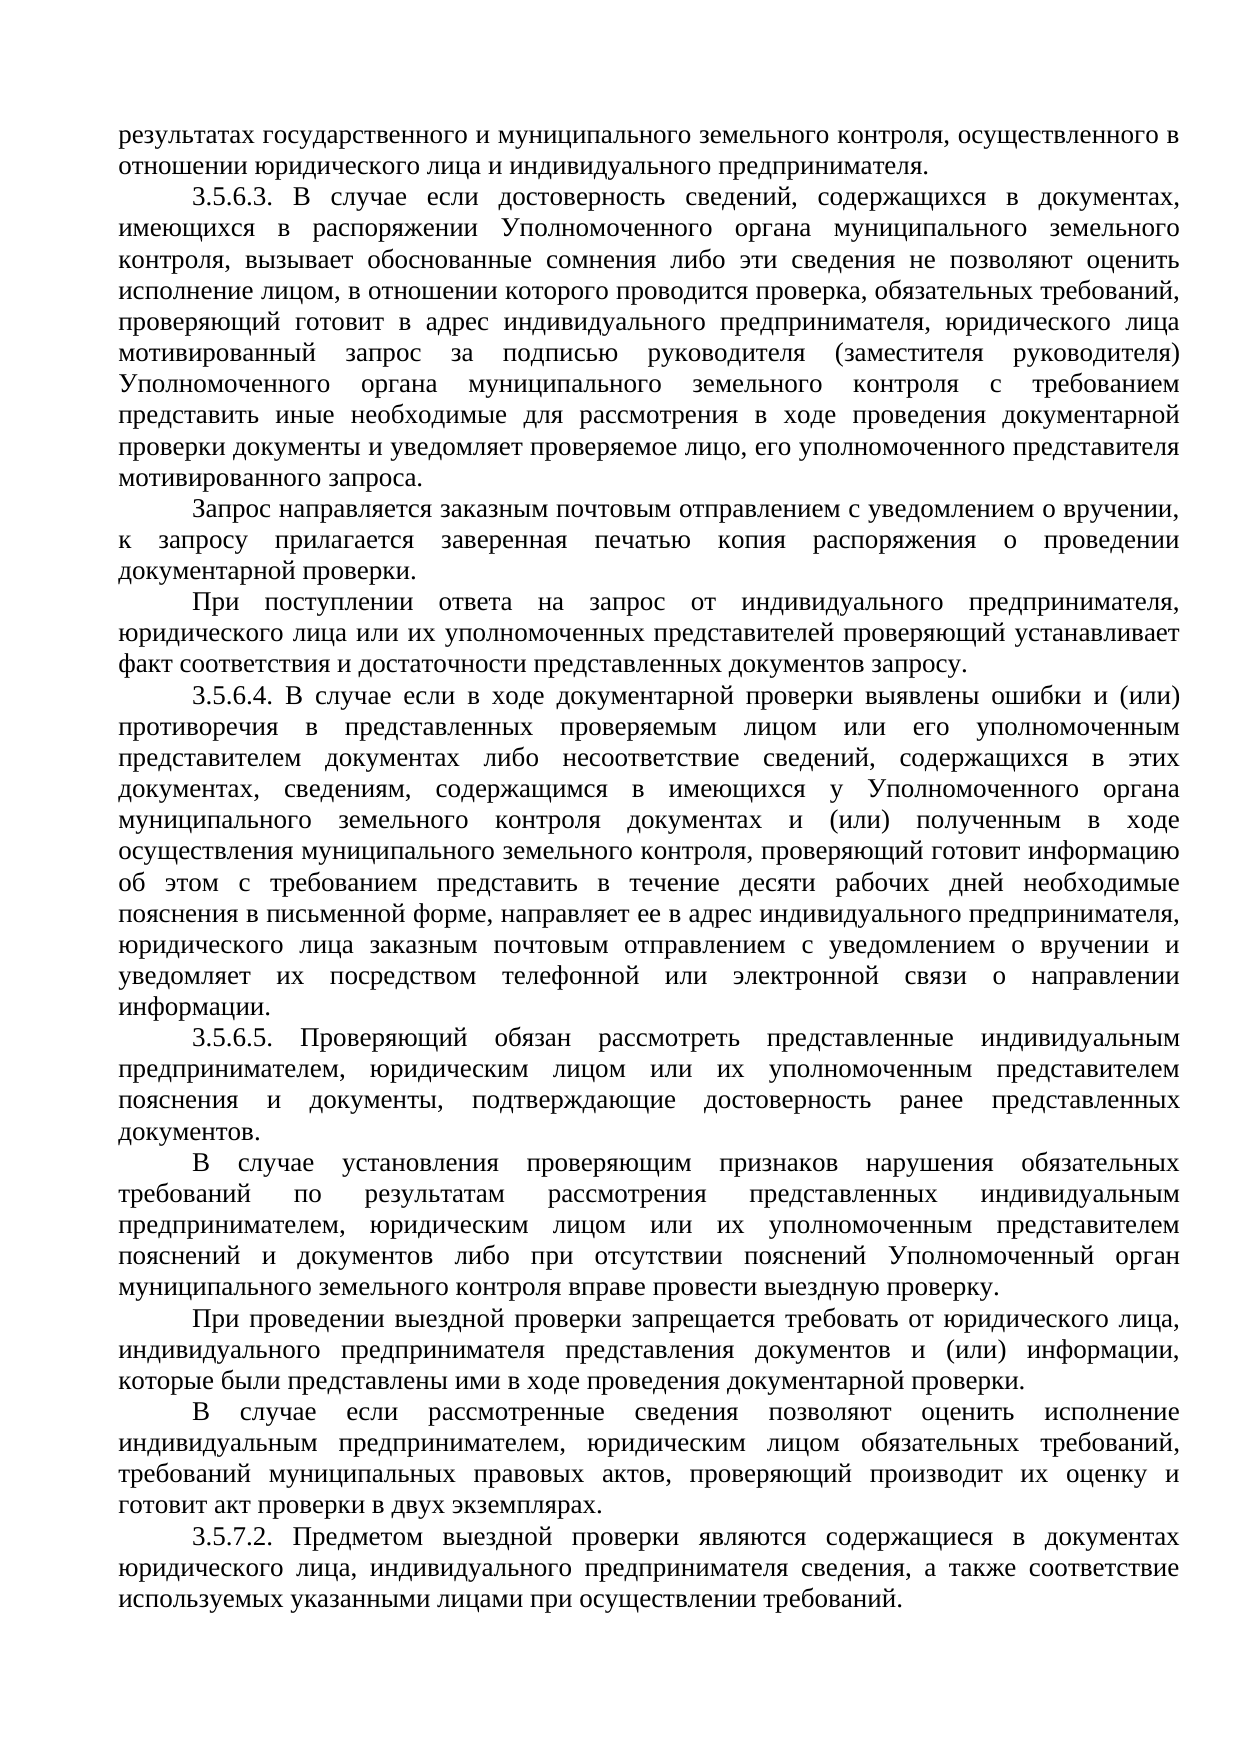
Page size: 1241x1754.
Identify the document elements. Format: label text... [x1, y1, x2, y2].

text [118, 118, 1181, 180]
text 3.5.6.3. В случае если достоверность сведений, содержащихся в документах, имеющихся в распоряжении Уполномоченного органа муниципального земельного контроля, вызывает обоснованные сомнения либо эти сведения не позволяют оценить исполнение лицом, в отношении которого проводится проверка, обязательных требований, проверяющий готовит в адрес индивидуального предпринимателя, юридического лица мотивированный запрос за подписью руководителя (заместителя руководителя) Уполномоченного органа муниципального земельного контроля с требованием представить иные необходимые для рассмотрения в ходе проведения документарной проверки документы и уведомляет проверяемое лицо, его уполномоченного представителя мотивированного запроса. [118, 180, 1181, 492]
text 3.5.6.4. В случае если в ходе документарной проверки выявлены ошибки и (или) противоречия в представленных проверяемым лицом или его уполномоченным представителем документах либо несоответствие сведений, содержащихся в этих документах, сведениям, содержащимся в имеющихся у Уполномоченного органа муниципального земельного контроля документах и (или) полученным в ходе осуществления муниципального земельного контроля, проверяющий готовит информацию об этом с требованием представить в течение десяти рабочих дней необходимые пояснения в письменной форме, направляет ее в адрес индивидуального предпринимателя, юридического лица заказным почтовым отправлением с уведомлением о вручении и уведомляет их посредством телефонной или электронной связи о направлении информации. [118, 679, 1181, 1021]
text В случае если рассмотренные сведения позволяют оценить исполнение индивидуальным предпринимателем, юридическим лицом обязательных требований, требований муниципальных правовых актов, проверяющий производит их оценку и готовит акт проверки в двух экземплярах. [118, 1395, 1181, 1520]
text При поступлении ответа на запрос от индивидуального предпринимателя, юридического лица или их уполномоченных представителей проверяющий устанавливает факт соответствия и достаточности представленных документов запросу. [118, 585, 1181, 679]
text В случае установления проверяющим признаков нарушения обязательных требований по результатам рассмотрения представленных индивидуальным предпринимателем, юридическим лицом или их уполномоченным представителем пояснений и документов либо при отсутствии пояснений Уполномоченный орган муниципального земельного контроля вправе провести выездную проверку. [118, 1146, 1181, 1302]
text 3.5.7.2. Предметом выездной проверки являются содержащиеся в документах юридического лица, индивидуального предпринимателя сведения, а также соответствие используемых указанными лицами при осуществлении требований. [118, 1520, 1181, 1613]
text 3.5.6.5. Проверяющий обязан рассмотреть представленные индивидуальным предпринимателем, юридическим лицом или их уполномоченным представителем пояснения и документы, подтверждающие достоверность ранее представленных документов. [118, 1021, 1181, 1146]
text Запрос направляется заказным почтовым отправлением с уведомлением о вручении, к запросу прилагается заверенная печатью копия распоряжения о проведении документарной проверки. [118, 492, 1181, 585]
text При проведении выездной проверки запрещается требовать от юридического лица, индивидуального предпринимателя представления документов и (или) информации, которые были представлены ими в ходе проведения документарной проверки. [118, 1302, 1181, 1395]
